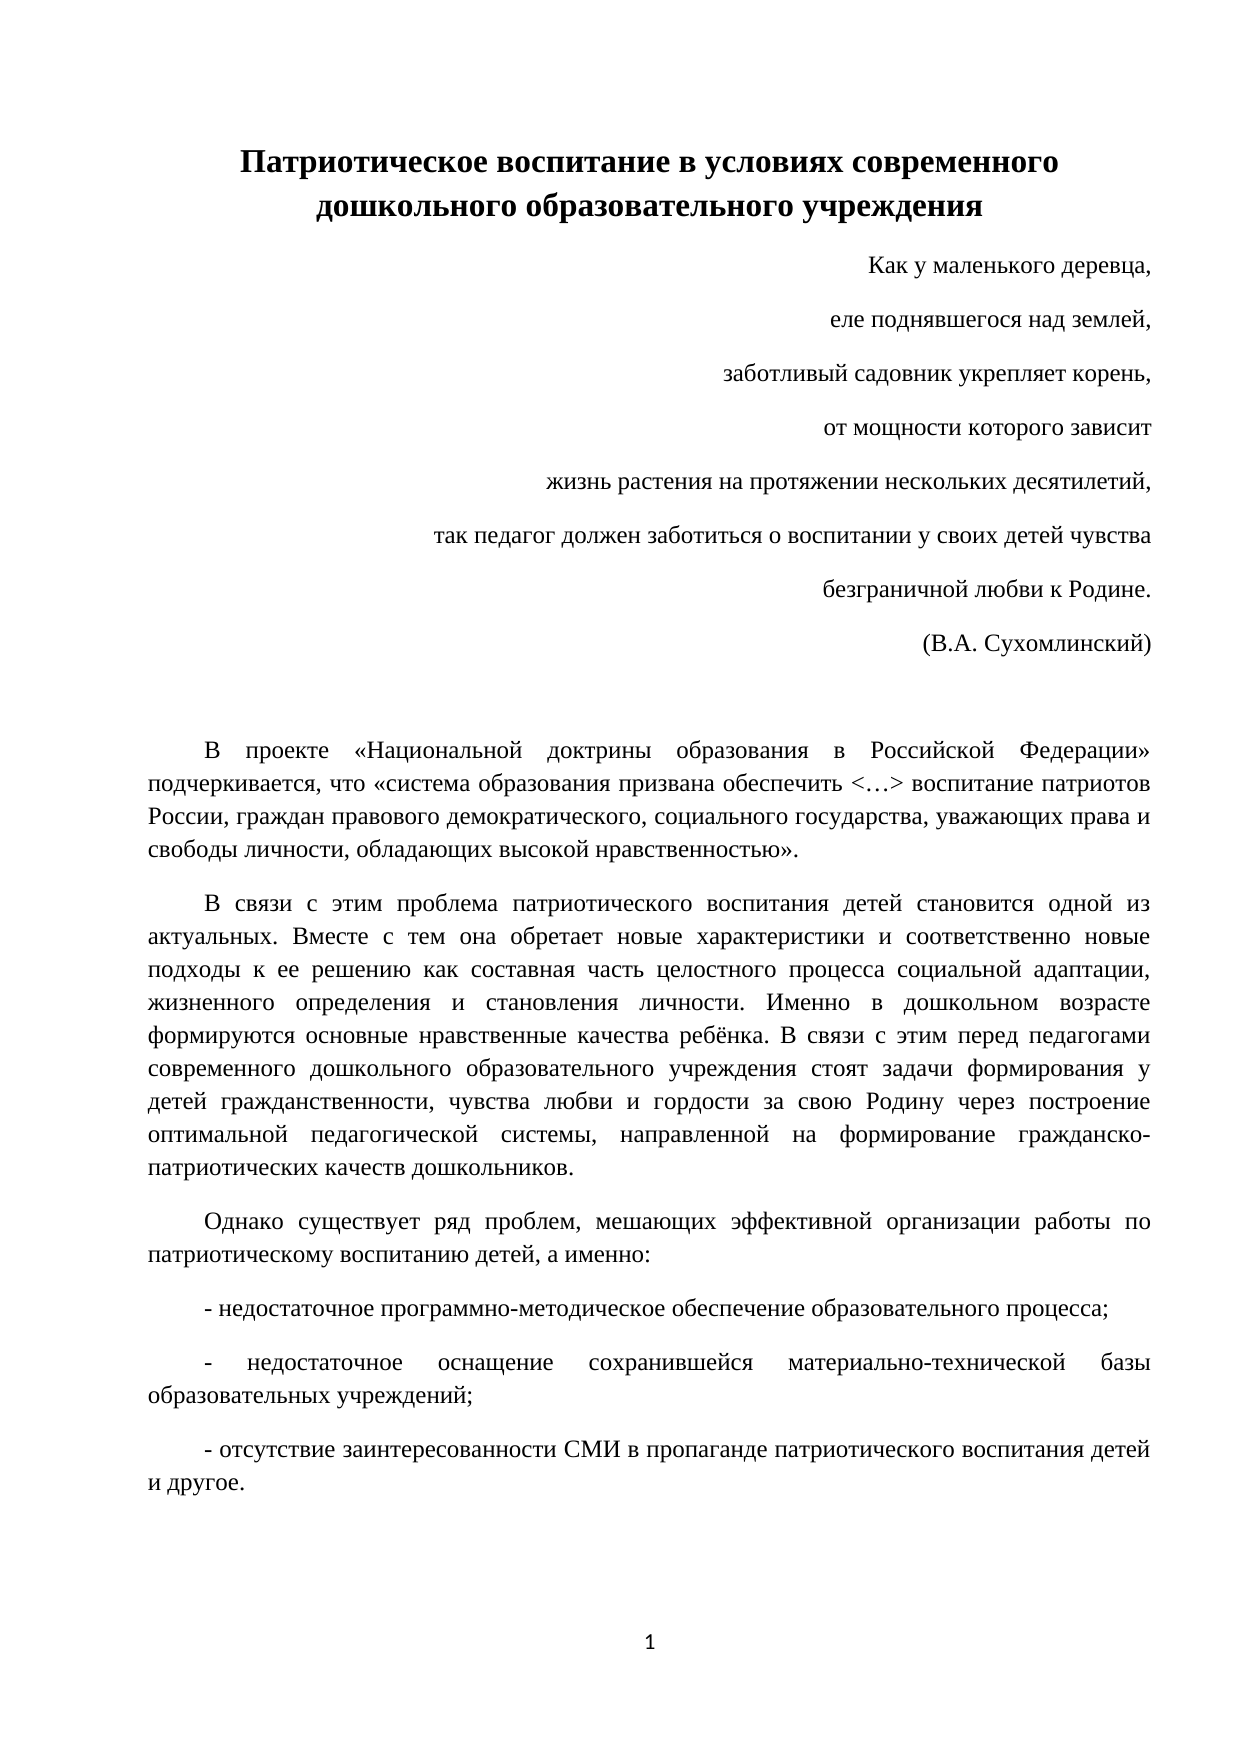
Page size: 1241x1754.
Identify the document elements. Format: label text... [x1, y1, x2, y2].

text еле поднявшегося над землей, [148, 304, 1152, 333]
text - недостаточное оснащение сохранившейся материально-технической базы образовательных учреждений; [148, 1347, 1152, 1409]
text от мощности которого зависит [148, 412, 1152, 441]
text так педагог должен заботиться о воспитании у своих детей чувства [148, 520, 1152, 549]
text жизнь растения на протяжении нескольких десятилетий, [148, 466, 1152, 495]
text Патриотическое воспитание в условиях современного дошкольного образовательного учреждения [148, 142, 1152, 224]
text Однако существует ряд проблем, мешающих эффективной организации работы по патриотическому воспитанию детей, а именно: [148, 1206, 1152, 1268]
text - недостаточное программно-методическое обеспечение образовательного процесса; [148, 1293, 1152, 1322]
text В проекте «Национальной доктрины образования в Российской Федерации» подчеркивается, что «система образования призвана обеспечить <…> воспитание патриотов России, граждан правового демократического, социального государства, уважающих права и свободы личности, обладающих высокой нравственностью». [148, 735, 1152, 863]
text В связи с этим проблема патриотического воспитания детей становится одной из актуальных. Вместе с тем она обретает новые характеристики и соответственно новые подходы к ее решению как составная часть целостного процесса социальной адаптации, жизненного определения и становления личности. Именно в дошкольном возрасте формируются основные нравственные качества ребёнка. В связи с этим перед педагогами современного дошкольного образовательного учреждения стоят задачи формирования у детей гражданственности, чувства любви и гордости за свою Родину через построение оптимальной педагогической системы, направленной на формирование гражданско-патриотических качеств дошкольников. [148, 888, 1152, 1181]
text безграничной любви к Родине. [148, 574, 1152, 602]
text заботливый садовник укрепляет корень, [148, 358, 1152, 387]
text (В.А. Сухомлинский) [148, 628, 1152, 656]
text - отсутствие заинтересованности СМИ в пропаганде патриотического воспитания детей и другое. [148, 1434, 1152, 1496]
text Как у маленького деревца, [148, 251, 1152, 279]
